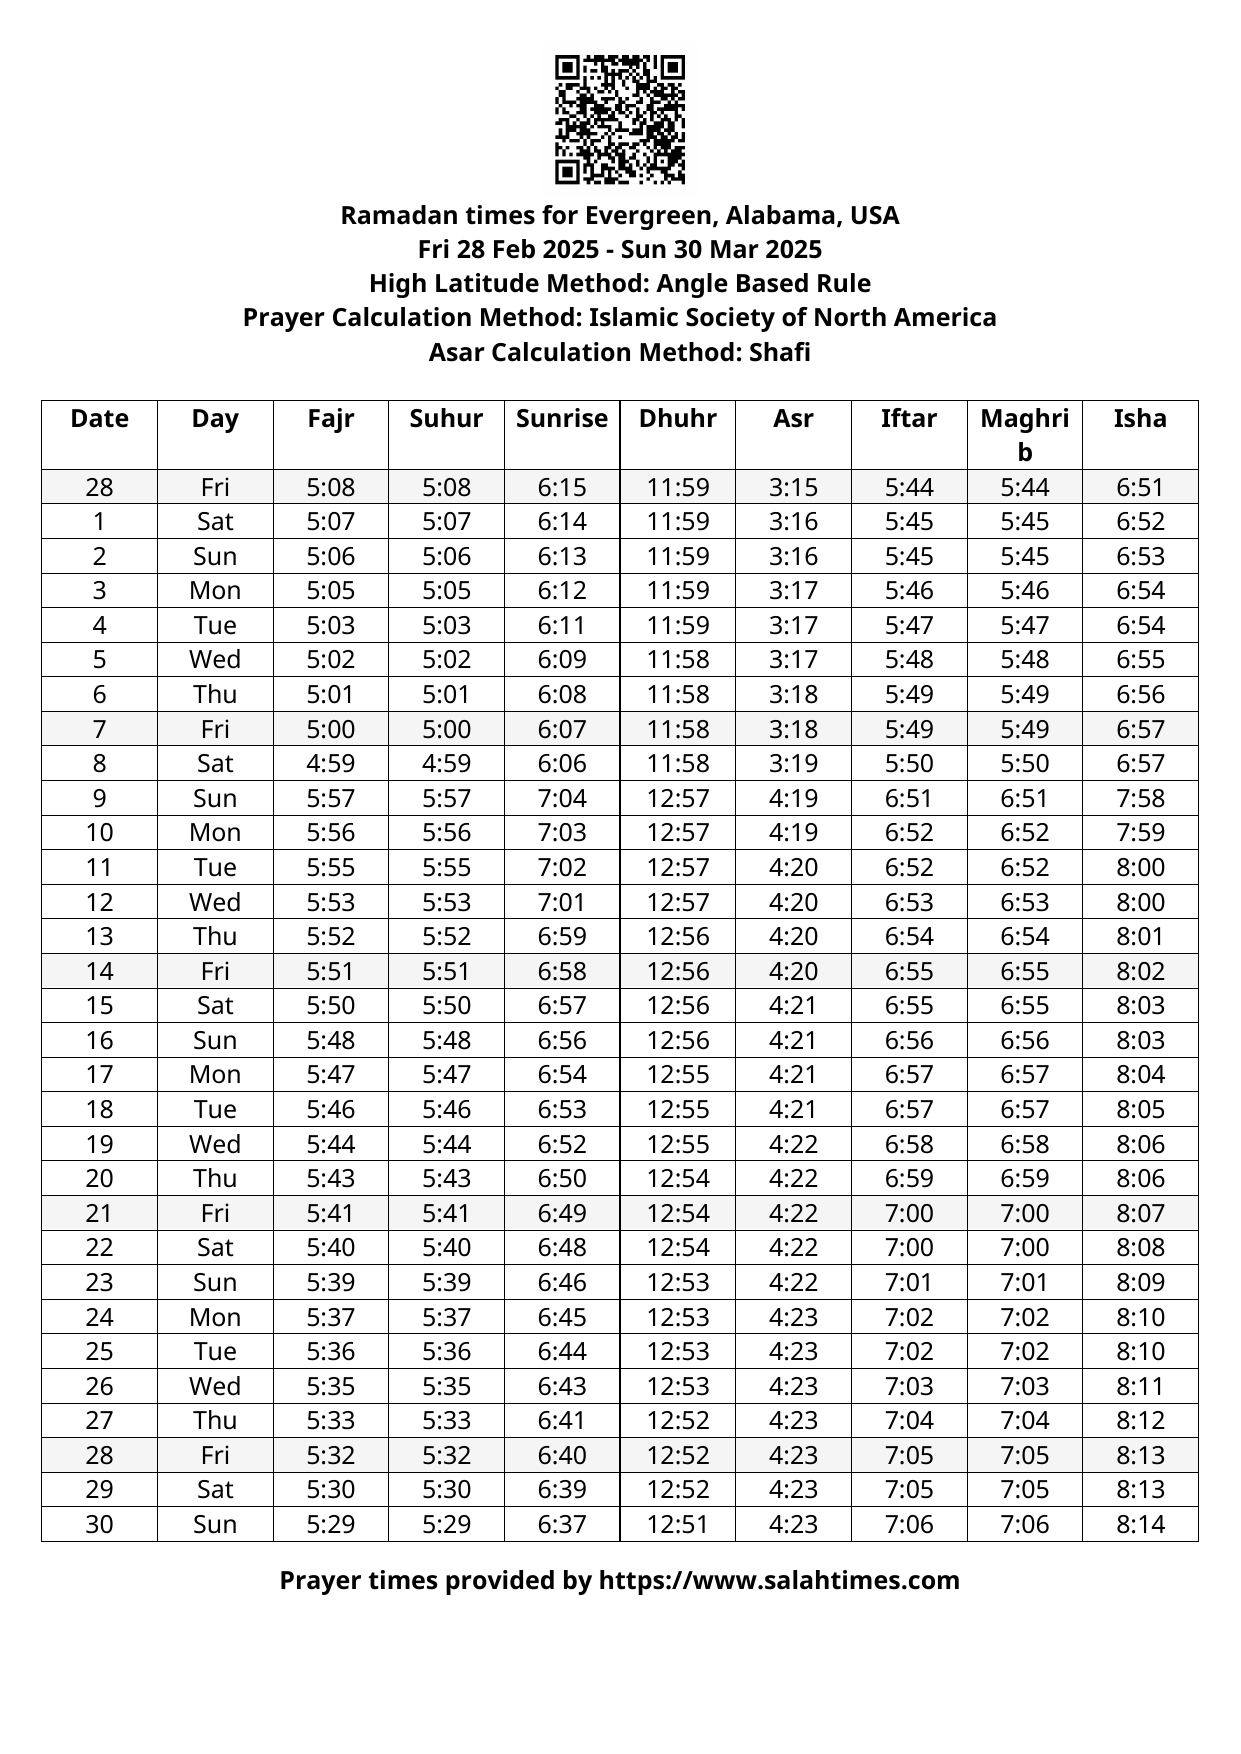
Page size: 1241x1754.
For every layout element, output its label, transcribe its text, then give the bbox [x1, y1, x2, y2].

table_cell 6:59 [968, 1161, 1082, 1195]
table_cell 15 [42, 989, 157, 1022]
table_cell 6:52 [1083, 504, 1198, 538]
table_cell 7:02 [852, 1334, 967, 1368]
table_cell 28 [42, 1438, 157, 1472]
table_cell 5:55 [389, 850, 504, 884]
table_cell 25 [42, 1334, 157, 1368]
table_cell 6:58 [852, 1127, 967, 1160]
table_cell 4:59 [389, 746, 504, 780]
table_cell 12:54 [621, 1231, 735, 1264]
table_cell 4:59 [274, 746, 388, 780]
table_cell 11:59 [621, 470, 735, 503]
table_cell 5:44 [389, 1127, 504, 1160]
table_cell Tue [158, 608, 273, 642]
table_header Maghrib [968, 401, 1082, 469]
table_cell 4:21 [736, 989, 851, 1022]
table_cell 3:18 [736, 712, 851, 745]
table_cell 19 [42, 1127, 157, 1160]
table_cell 22 [42, 1231, 157, 1264]
table_cell 6:41 [505, 1404, 619, 1437]
table_cell Sat [158, 1473, 273, 1506]
table_cell 5:41 [274, 1196, 388, 1229]
table_cell 6:57 [968, 1092, 1082, 1126]
table_cell 8:09 [1083, 1265, 1198, 1299]
table_cell 12:57 [621, 885, 735, 918]
table_cell 8:07 [1083, 1196, 1198, 1229]
table_cell 5 [42, 643, 157, 676]
table_cell 5:44 [852, 470, 967, 503]
table_cell 7:03 [505, 816, 619, 849]
table_header Iftar [852, 401, 967, 469]
table_cell 4:21 [736, 1092, 851, 1126]
table_cell 14 [42, 954, 157, 987]
table_cell 12:55 [621, 1127, 735, 1160]
table_cell Thu [158, 919, 273, 953]
table_cell Sun [158, 1265, 273, 1299]
table_cell 7:00 [852, 1231, 967, 1264]
table_cell 2 [42, 539, 157, 572]
table_cell 8:01 [1083, 919, 1198, 953]
table_cell 5:40 [389, 1231, 504, 1264]
table_cell 5:33 [274, 1404, 388, 1437]
table_cell 6:44 [505, 1334, 619, 1368]
table_cell Sat [158, 989, 273, 1022]
table_cell 5:56 [274, 816, 388, 849]
table_cell Tue [158, 850, 273, 884]
table_cell 5:52 [389, 919, 504, 953]
table_cell 11:58 [621, 712, 735, 745]
table_cell 7:04 [852, 1404, 967, 1437]
table_cell 4:20 [736, 850, 851, 884]
table_cell 5:40 [274, 1231, 388, 1264]
table_cell 6:48 [505, 1231, 619, 1264]
table_cell 6:58 [505, 954, 619, 987]
table_cell 3:16 [736, 504, 851, 538]
table_cell 5:49 [852, 712, 967, 745]
table_cell Thu [158, 1161, 273, 1195]
table_cell 5:45 [968, 539, 1082, 572]
table_cell Mon [158, 1300, 273, 1333]
table_cell 12:55 [621, 1092, 735, 1126]
table_cell 5:45 [852, 504, 967, 538]
table_cell 5:44 [968, 470, 1082, 503]
table_cell Thu [158, 1404, 273, 1437]
table_cell 6:51 [1083, 470, 1198, 503]
table_cell 5:02 [389, 643, 504, 676]
table_cell 11:59 [621, 608, 735, 642]
picture [542, 41, 699, 198]
table_cell 4:23 [736, 1507, 851, 1541]
table_cell 8:10 [1083, 1300, 1198, 1333]
table_cell 5:35 [389, 1369, 504, 1402]
table_header Day [158, 401, 273, 469]
table_cell 6:59 [505, 919, 619, 953]
text Prayer times provided by https://www.salahtimes.com [42, 1563, 1198, 1597]
table_cell 7:05 [968, 1473, 1082, 1506]
table_cell Thu [158, 677, 273, 711]
table_cell 7:01 [505, 885, 619, 918]
table_cell 4:20 [736, 919, 851, 953]
table_cell 7:04 [968, 1404, 1082, 1437]
table_header Asr [736, 401, 851, 469]
table_cell 5:39 [389, 1265, 504, 1299]
table_cell 5:03 [274, 608, 388, 642]
table_cell 6:52 [505, 1127, 619, 1160]
table_cell 7:00 [968, 1196, 1082, 1229]
table_cell 5:08 [389, 470, 504, 503]
table_cell 5:51 [389, 954, 504, 987]
table_cell 5:45 [852, 539, 967, 572]
table_cell 8:10 [1083, 1334, 1198, 1368]
table_cell 5:08 [274, 470, 388, 503]
table_cell 6:07 [505, 712, 619, 745]
table_cell 6:56 [852, 1023, 967, 1057]
table_cell 8:12 [1083, 1404, 1198, 1437]
table_cell 23 [42, 1265, 157, 1299]
table_cell 6:40 [505, 1438, 619, 1472]
table_header Suhur [389, 401, 504, 469]
table_cell Sun [158, 539, 273, 572]
table_cell 4:20 [736, 954, 851, 987]
table_cell 6:45 [505, 1300, 619, 1333]
table_header Dhuhr [621, 401, 735, 469]
table_cell 5:49 [852, 677, 967, 711]
table_cell 11:58 [621, 643, 735, 676]
table_cell 6:57 [505, 989, 619, 1022]
table_cell 3:17 [736, 574, 851, 607]
table_cell 12:56 [621, 989, 735, 1022]
table_cell 8:03 [1083, 989, 1198, 1022]
table_cell 12:57 [621, 781, 735, 814]
table_cell 12:52 [621, 1438, 735, 1472]
table_cell 7:58 [1083, 781, 1198, 814]
table_cell 12:52 [621, 1473, 735, 1506]
table_cell 5:37 [274, 1300, 388, 1333]
table_cell 6:55 [852, 954, 967, 987]
table_cell 21 [42, 1196, 157, 1229]
table_cell 8:00 [1083, 885, 1198, 918]
table_cell 3:17 [736, 608, 851, 642]
table_cell 12:53 [621, 1265, 735, 1299]
table_cell 6:14 [505, 504, 619, 538]
table_cell 6:52 [968, 816, 1082, 849]
table_cell 12:54 [621, 1196, 735, 1229]
table_cell 6:57 [968, 1058, 1082, 1091]
table_cell 12:57 [621, 850, 735, 884]
table_cell 5:47 [389, 1058, 504, 1091]
table_cell 6:58 [968, 1127, 1082, 1160]
table_cell 7 [42, 712, 157, 745]
table_cell 7:02 [968, 1334, 1082, 1368]
table_cell Fri [158, 1438, 273, 1472]
table_cell 5:32 [274, 1438, 388, 1472]
table_cell 5:55 [274, 850, 388, 884]
table_cell 4:23 [736, 1300, 851, 1333]
table_cell Wed [158, 643, 273, 676]
table_cell 3:16 [736, 539, 851, 572]
table_cell 5:57 [274, 781, 388, 814]
table_cell Fri [158, 712, 273, 745]
table_cell 4:19 [736, 816, 851, 849]
table_cell 10 [42, 816, 157, 849]
table_cell Sun [158, 781, 273, 814]
table_cell 5:46 [968, 574, 1082, 607]
table_cell 11:59 [621, 574, 735, 607]
table_cell 13 [42, 919, 157, 953]
table_cell 6:59 [852, 1161, 967, 1195]
table_cell 5:50 [968, 746, 1082, 780]
table_cell 11:58 [621, 677, 735, 711]
table_cell 7:00 [852, 1196, 967, 1229]
table_cell 5:48 [968, 643, 1082, 676]
table_cell 5:48 [852, 643, 967, 676]
table_cell Wed [158, 1369, 273, 1402]
table_cell Sun [158, 1507, 273, 1541]
table_cell 4:22 [736, 1161, 851, 1195]
table_cell 17 [42, 1058, 157, 1091]
table_cell 7:59 [1083, 816, 1198, 849]
table_cell 4:22 [736, 1196, 851, 1229]
table_cell 6:37 [505, 1507, 619, 1541]
table_cell 6:53 [505, 1092, 619, 1126]
table_cell 5:43 [389, 1161, 504, 1195]
table_cell 3:15 [736, 470, 851, 503]
table_cell 5:33 [389, 1404, 504, 1437]
table_cell 12:55 [621, 1058, 735, 1091]
table_cell Sat [158, 1231, 273, 1264]
table_cell 8:02 [1083, 954, 1198, 987]
table_cell 30 [42, 1507, 157, 1541]
table_cell 5:46 [389, 1092, 504, 1126]
table_cell 28 [42, 470, 157, 503]
table_cell 4:23 [736, 1438, 851, 1472]
table_cell 7:06 [968, 1507, 1082, 1541]
table_cell 5:53 [389, 885, 504, 918]
table_cell 5:30 [274, 1473, 388, 1506]
table_cell 4:23 [736, 1473, 851, 1506]
table_cell 4:23 [736, 1369, 851, 1402]
table_cell 8:03 [1083, 1023, 1198, 1057]
table_cell 1 [42, 504, 157, 538]
table_cell 12 [42, 885, 157, 918]
table_cell 6:53 [1083, 539, 1198, 572]
table_cell 5:50 [274, 989, 388, 1022]
table_cell 5:56 [389, 816, 504, 849]
table_cell 6:51 [852, 781, 967, 814]
table_cell Tue [158, 1092, 273, 1126]
table_cell 8:00 [1083, 850, 1198, 884]
table_cell 5:51 [274, 954, 388, 987]
table_header Sunrise [505, 401, 619, 469]
table_cell 8:13 [1083, 1438, 1198, 1472]
table_cell 8:11 [1083, 1369, 1198, 1402]
table_cell Mon [158, 1058, 273, 1091]
text High Latitude Method: Angle Based Rule [42, 266, 1198, 300]
table_cell 5:43 [274, 1161, 388, 1195]
table_cell 6:56 [968, 1023, 1082, 1057]
table_cell 5:00 [389, 712, 504, 745]
table_cell Sat [158, 746, 273, 780]
table_cell Fri [158, 1196, 273, 1229]
table_header Isha [1083, 401, 1198, 469]
table_cell 7:02 [505, 850, 619, 884]
table_cell 16 [42, 1023, 157, 1057]
table_cell 6:51 [968, 781, 1082, 814]
table_cell 24 [42, 1300, 157, 1333]
table_cell 8:06 [1083, 1127, 1198, 1160]
table_cell 12:56 [621, 919, 735, 953]
table_cell 3 [42, 574, 157, 607]
table_cell 6:55 [968, 954, 1082, 987]
table_cell 5:47 [274, 1058, 388, 1091]
table_cell 18 [42, 1092, 157, 1126]
table_cell 5:48 [389, 1023, 504, 1057]
table_cell 5:47 [968, 608, 1082, 642]
table_cell 6:13 [505, 539, 619, 572]
table_cell 5:05 [274, 574, 388, 607]
table_cell 7:02 [968, 1300, 1082, 1333]
table_cell 6:54 [1083, 574, 1198, 607]
table_cell 5:07 [389, 504, 504, 538]
table_cell 5:32 [389, 1438, 504, 1472]
table_cell 3:19 [736, 746, 851, 780]
table_cell 6:57 [1083, 712, 1198, 745]
table_cell 5:06 [389, 539, 504, 572]
table_cell 8 [42, 746, 157, 780]
text Prayer Calculation Method: Islamic Society of North America [42, 300, 1198, 334]
table_cell 5:36 [274, 1334, 388, 1368]
table_cell 7:06 [852, 1507, 967, 1541]
table_cell 8:13 [1083, 1473, 1198, 1506]
table_cell 7:03 [968, 1369, 1082, 1402]
table_cell 26 [42, 1369, 157, 1402]
table_cell 12:57 [621, 816, 735, 849]
table_cell 6:12 [505, 574, 619, 607]
table_cell 6:52 [968, 850, 1082, 884]
table_cell 4:20 [736, 885, 851, 918]
table_cell 6:56 [1083, 677, 1198, 711]
table_cell 5:50 [852, 746, 967, 780]
table_cell 6:50 [505, 1161, 619, 1195]
table_cell 7:04 [505, 781, 619, 814]
table_cell 12:56 [621, 1023, 735, 1057]
table_cell Fri [158, 954, 273, 987]
table_cell 6:57 [1083, 746, 1198, 780]
table_cell 5:48 [274, 1023, 388, 1057]
table_cell Wed [158, 1127, 273, 1160]
text Fri 28 Feb 2025 - Sun 30 Mar 2025 [42, 232, 1198, 266]
table_cell 5:46 [274, 1092, 388, 1126]
table_cell 6:54 [505, 1058, 619, 1091]
table_cell 5:07 [274, 504, 388, 538]
table_cell 9 [42, 781, 157, 814]
table_cell 8:14 [1083, 1507, 1198, 1541]
table_cell 11 [42, 850, 157, 884]
table_cell 4:22 [736, 1127, 851, 1160]
table_cell 5:44 [274, 1127, 388, 1160]
table_cell 7:05 [968, 1438, 1082, 1472]
table_cell 6:46 [505, 1265, 619, 1299]
table_cell 6:55 [852, 989, 967, 1022]
text Ramadan times for Evergreen, Alabama, USA [42, 198, 1198, 232]
table_cell 7:00 [968, 1231, 1082, 1264]
table_cell 12:53 [621, 1300, 735, 1333]
table_cell 7:02 [852, 1300, 967, 1333]
table_cell 5:01 [274, 677, 388, 711]
table_cell 6:06 [505, 746, 619, 780]
table_cell 5:41 [389, 1196, 504, 1229]
table_cell 5:03 [389, 608, 504, 642]
table_cell Sat [158, 504, 273, 538]
table_cell 6:55 [968, 989, 1082, 1022]
table_cell 8:08 [1083, 1231, 1198, 1264]
table_cell 12:53 [621, 1369, 735, 1402]
table_cell 6:56 [505, 1023, 619, 1057]
table_cell 5:49 [968, 712, 1082, 745]
table_cell 6:52 [852, 850, 967, 884]
table_cell 5:57 [389, 781, 504, 814]
table_cell 6:54 [968, 919, 1082, 953]
table_cell 5:53 [274, 885, 388, 918]
table_cell Mon [158, 574, 273, 607]
table_cell Wed [158, 885, 273, 918]
table_cell 5:52 [274, 919, 388, 953]
table_header Date [42, 401, 157, 469]
table_header Fajr [274, 401, 388, 469]
table_cell 7:05 [852, 1473, 967, 1506]
table_cell 6:57 [852, 1092, 967, 1126]
table_cell 8:04 [1083, 1058, 1198, 1091]
table_cell 12:51 [621, 1507, 735, 1541]
table_cell 6:54 [1083, 608, 1198, 642]
table_cell 11:59 [621, 504, 735, 538]
table_cell 5:05 [389, 574, 504, 607]
table_cell 5:29 [274, 1507, 388, 1541]
table_cell 12:56 [621, 954, 735, 987]
table_cell 5:37 [389, 1300, 504, 1333]
table_cell 5:50 [389, 989, 504, 1022]
table_cell 5:29 [389, 1507, 504, 1541]
table_cell 6:15 [505, 470, 619, 503]
table_cell 6:57 [852, 1058, 967, 1091]
table_cell 11:58 [621, 746, 735, 780]
table_cell Fri [158, 470, 273, 503]
table_cell 3:17 [736, 643, 851, 676]
table_cell 20 [42, 1161, 157, 1195]
table_cell 12:54 [621, 1161, 735, 1195]
table_cell 6:52 [852, 816, 967, 849]
table_cell 6:55 [1083, 643, 1198, 676]
table_cell 4:21 [736, 1058, 851, 1091]
table_cell 5:39 [274, 1265, 388, 1299]
table_cell 5:47 [852, 608, 967, 642]
table_cell 5:30 [389, 1473, 504, 1506]
table_cell 27 [42, 1404, 157, 1437]
table_cell 4:23 [736, 1404, 851, 1437]
table_cell 5:35 [274, 1369, 388, 1402]
table_cell 3:18 [736, 677, 851, 711]
table_cell 6:11 [505, 608, 619, 642]
table_cell 5:49 [968, 677, 1082, 711]
table_cell 6:43 [505, 1369, 619, 1402]
table_cell 11:59 [621, 539, 735, 572]
table_cell 6:54 [852, 919, 967, 953]
table_cell 4 [42, 608, 157, 642]
table_cell 5:01 [389, 677, 504, 711]
table_cell Tue [158, 1334, 273, 1368]
table_cell 8:05 [1083, 1092, 1198, 1126]
table_cell 7:03 [852, 1369, 967, 1402]
table_cell 6:09 [505, 643, 619, 676]
table_cell Sun [158, 1023, 273, 1057]
table_cell 7:01 [968, 1265, 1082, 1299]
table_cell 4:22 [736, 1231, 851, 1264]
table_cell 8:06 [1083, 1161, 1198, 1195]
table_cell 6:08 [505, 677, 619, 711]
table_cell 5:02 [274, 643, 388, 676]
table_cell 5:00 [274, 712, 388, 745]
table_cell 6:39 [505, 1473, 619, 1506]
table_cell 29 [42, 1473, 157, 1506]
table_cell 5:46 [852, 574, 967, 607]
table_cell 4:23 [736, 1334, 851, 1368]
table_cell 6:53 [852, 885, 967, 918]
table_cell 6 [42, 677, 157, 711]
table_cell 7:01 [852, 1265, 967, 1299]
table_cell 4:22 [736, 1265, 851, 1299]
table_cell 5:45 [968, 504, 1082, 538]
text Asar Calculation Method: Shafi [42, 334, 1198, 368]
table_cell 5:36 [389, 1334, 504, 1368]
table_cell 6:49 [505, 1196, 619, 1229]
table_cell 6:53 [968, 885, 1082, 918]
table_cell 4:21 [736, 1023, 851, 1057]
table_cell 7:05 [852, 1438, 967, 1472]
table_cell 12:53 [621, 1334, 735, 1368]
table_cell Mon [158, 816, 273, 849]
table_cell 12:52 [621, 1404, 735, 1437]
table_cell 5:06 [274, 539, 388, 572]
table_cell 4:19 [736, 781, 851, 814]
